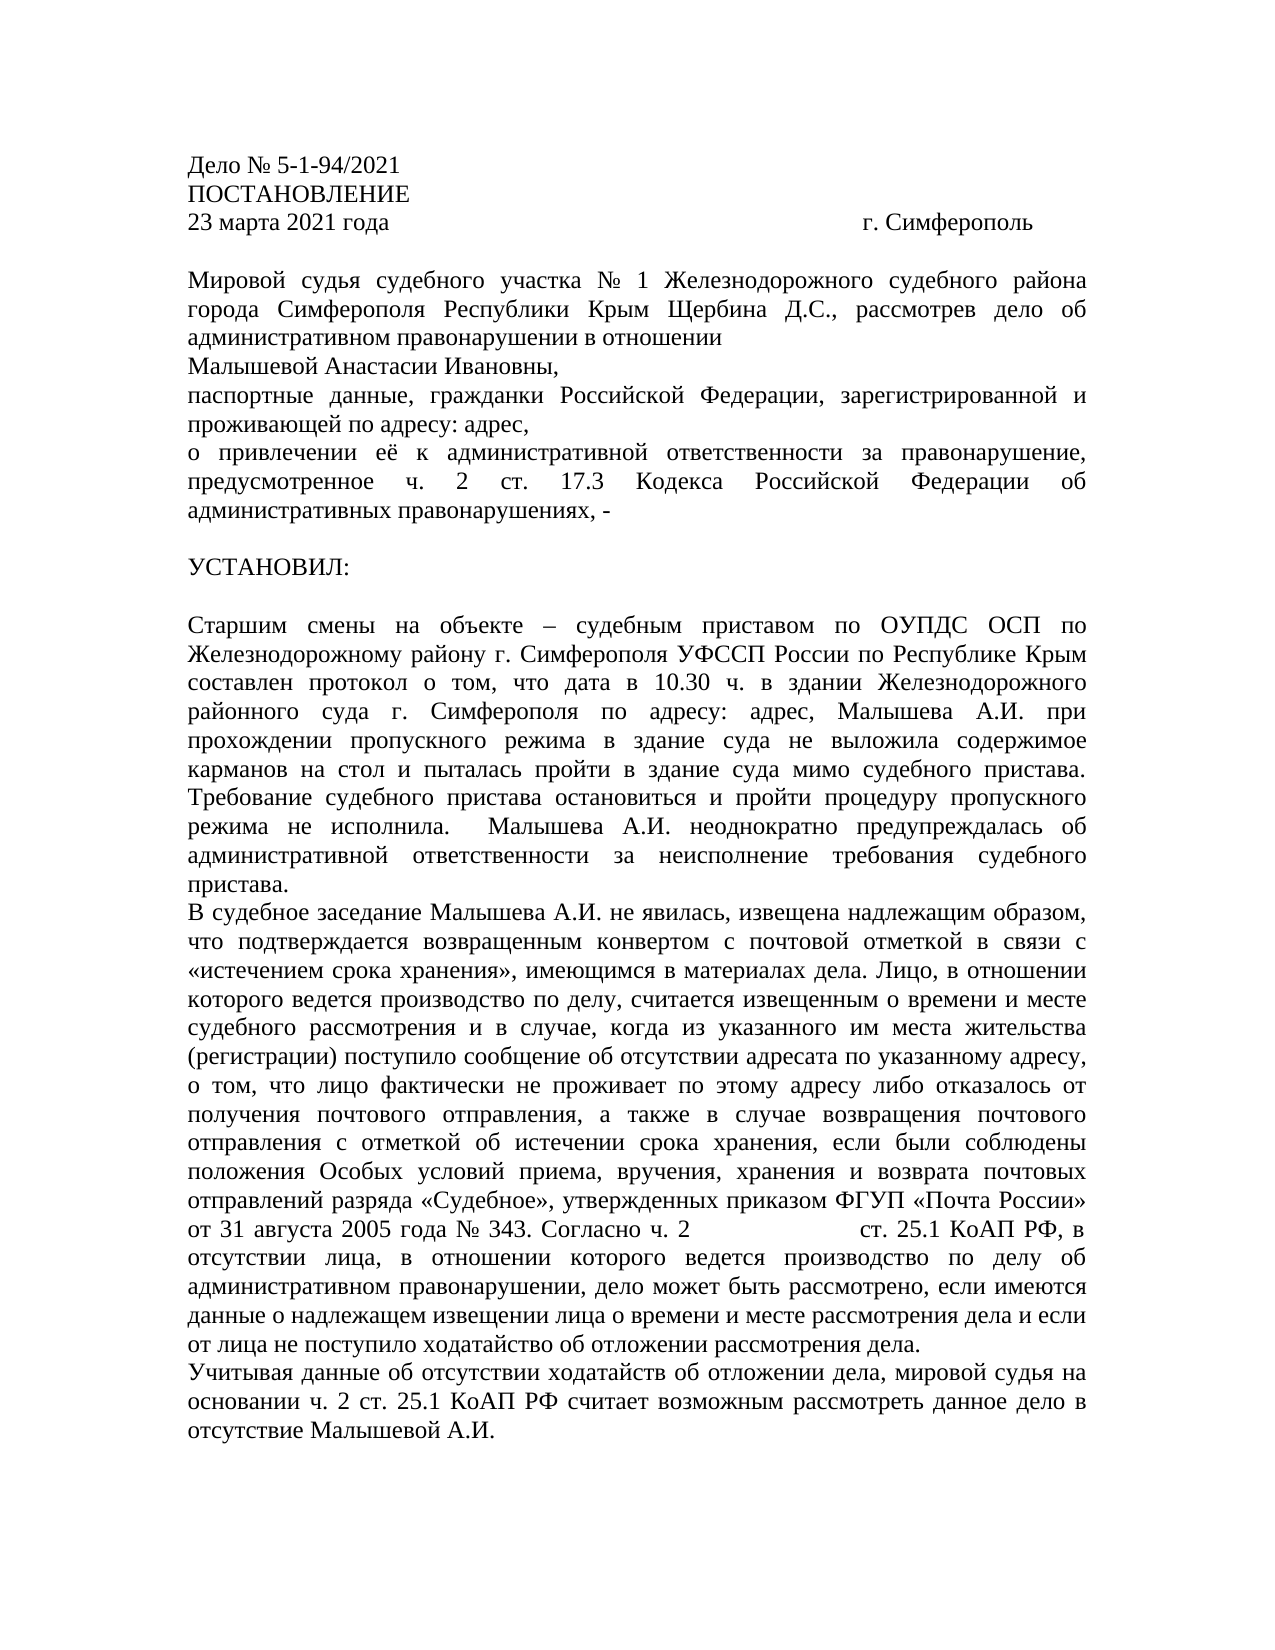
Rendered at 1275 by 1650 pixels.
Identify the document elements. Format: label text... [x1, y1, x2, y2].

text В судебное заседание Малышева А.И. не явилась, извещена надлежащим образом, что подтверждается возвращенным конвертом с почтовой отметкой в связи с «истечением срока хранения», имеющимся в материалах дела. Лицо, в отношении которого ведется производство по делу, считается извещенным о времени и месте судебного рассмотрения и в случае, когда из указанного им места жительства (регистрации) поступило сообщение об отсутствии адресата по указанному адресу, о том, что лицо фактически не проживает по этому адресу либо отказалось от получения почтового отправления, а также в случае возвращения почтового отправления с отметкой об истечении срока хранения, если были соблюдены положения Особых условий приема, вручения, хранения и возврата почтовых отправлений разряда «Судебное», утвержденных приказом ФГУП «Почта России» от 31 августа 2005 года № 343. Согласно ч. 2 ст. 25.1 КоАП РФ, в отсутствии лица, в отношении которого ведется производство по делу об административном правонарушении, дело может быть рассмотрено, если имеются данные о надлежащем извещении лица о времени и месте рассмотрения дела и если от лица не поступило ходатайство об отложении рассмотрения дела. [187, 897, 1087, 1357]
text Учитывая данные об отсутствии ходатайств об отложении дела, мировой судья на основании ч. 2 ст. 25.1 КоАП РФ считает возможным рассмотреть данное дело в отсутствие Малышевой А.И. [187, 1357, 1087, 1444]
text Дело № 5-1-94/2021 [187, 150, 1087, 179]
text 23 марта 2021 года г. Симферополь [187, 207, 1087, 236]
text Мировой судья судебного участка № 1 Железнодорожного судебного района города Симферополя Республики Крым Щербина Д.С., рассмотрев дело об административном правонарушении в отношении [187, 265, 1087, 351]
text УСТАНОВИЛ: [187, 552, 1087, 581]
text паспортные данные, гражданки Российской Федерации, зарегистрированной и проживающей по адресу: адрес, [187, 380, 1087, 437]
text о привлечении её к административной ответственности за правонарушение, предусмотренное ч. 2 ст. 17.3 Кодекса Российской Федерации об административных правонарушениях, - [187, 437, 1087, 524]
text ПОСТАНОВЛЕНИЕ [187, 179, 1087, 207]
text Малышевой Анастасии Ивановны, [187, 351, 1087, 380]
text Старшим смены на объекте – судебным приставом по ОУПДС ОСП по Железнодорожному району г. Симферополя УФССП России по Республике Крым составлен протокол о том, что дата в 10.30 ч. в здании Железнодорожного районного суда г. Симферополя по адресу: адрес, Малышева А.И. при прохождении пропускного режима в здание суда не выложила содержимое карманов на стол и пыталась пройти в здание суда мимо судебного пристава. Требование судебного пристава остановиться и пройти процедуру пропускного режима не исполнила. Малышева А.И. неоднократно предупреждалась об административной ответственности за неисполнение требования судебного пристава. [187, 610, 1087, 897]
